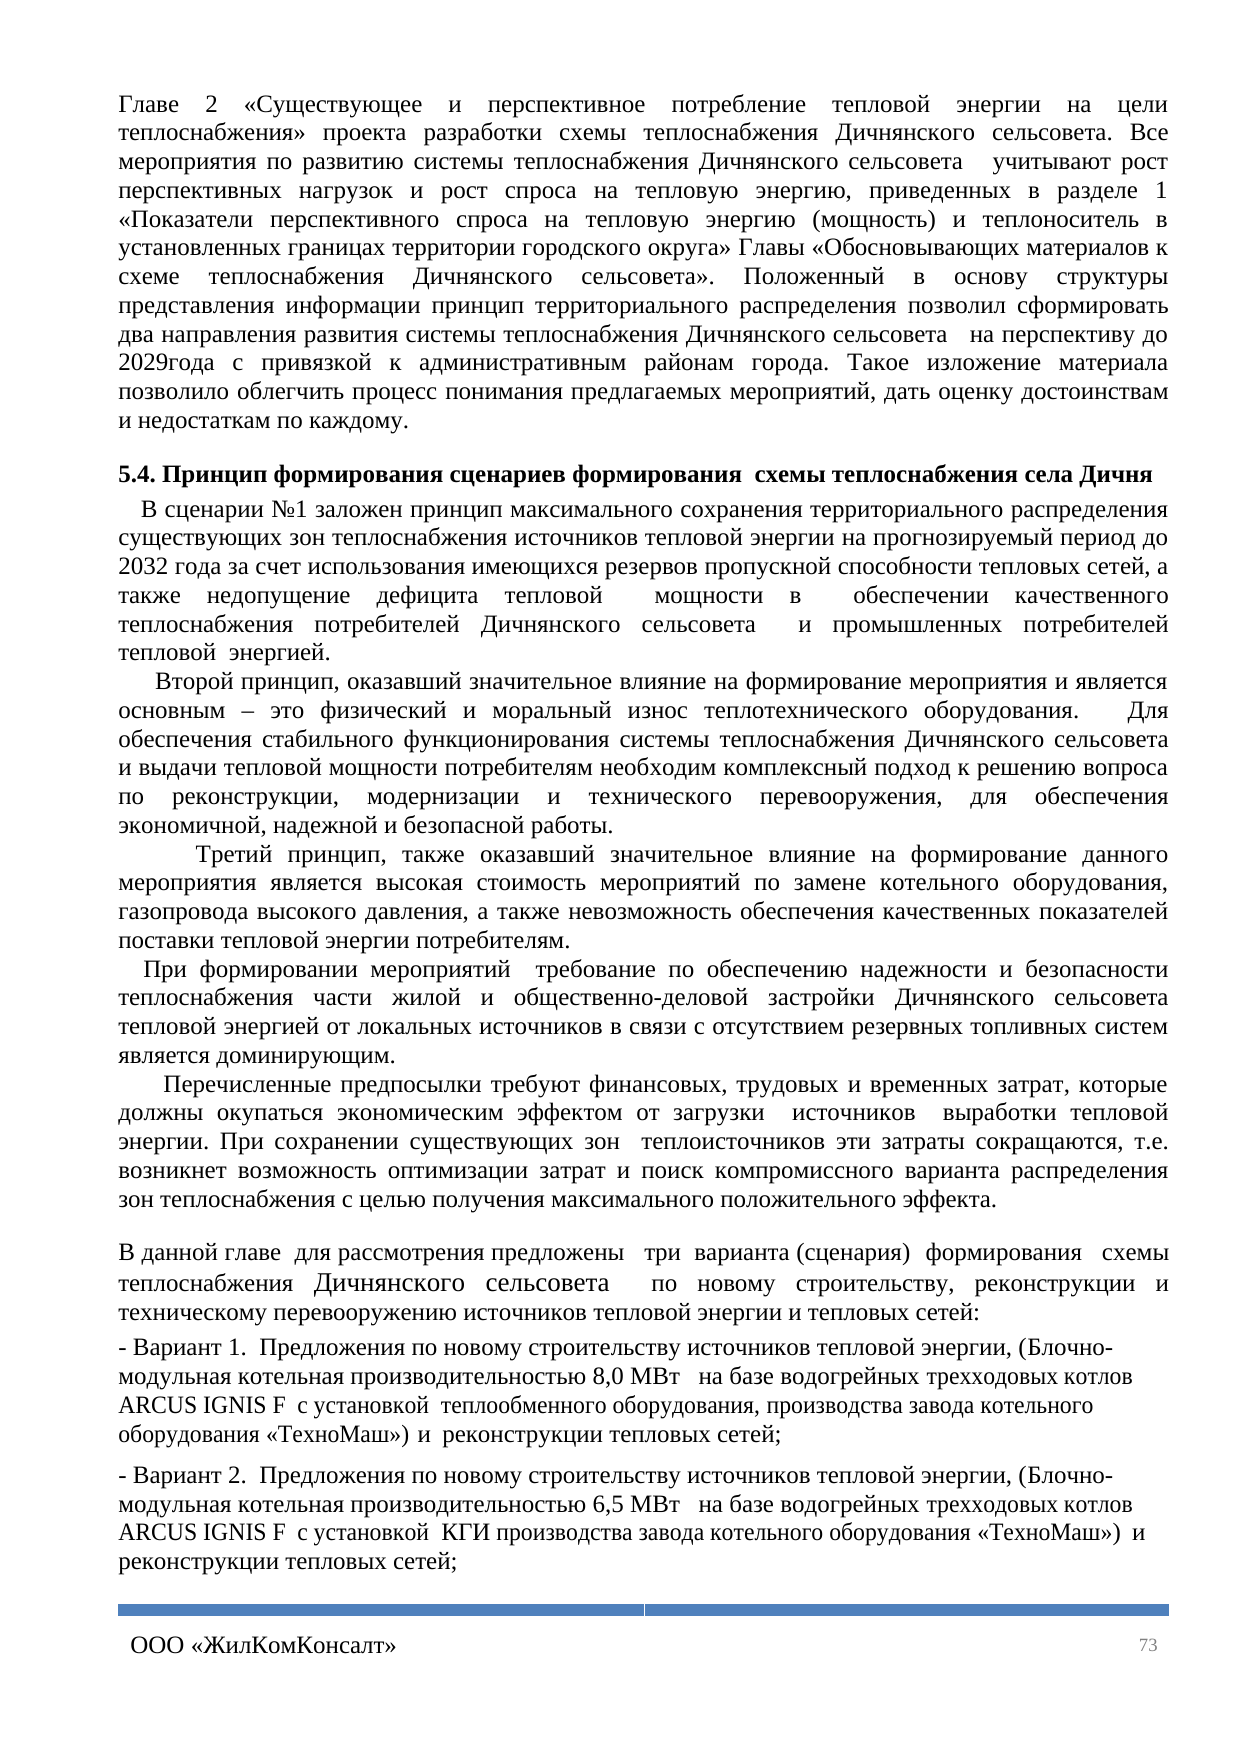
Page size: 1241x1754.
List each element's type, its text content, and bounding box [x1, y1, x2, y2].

text - Вариант 1. Предложения по новому строительству источников тепловой энергии, (Блочно-модульная котельная производительностью 8,0 МВт на базе водогрейных трехходовых котлов ARCUS IGNIS F с установкой теплообменного оборудования, производства завода котельного оборудования «ТехноМаш») и реконструкции тепловых сетей; [118, 1332, 1169, 1447]
text В сценарии №1 заложен принцип максимального сохранения территориального распределения существующих зон теплоснабжения источников тепловой энергии на прогнозируемый период до 2032 года за счет использования имеющихся резервов пропускной способности тепловых сетей, а также недопущение дефицита тепловой мощности в обеспечении качественного теплоснабжения потребителей Дичнянского сельсовета и промышленных потребителей тепловой энергией. [118, 494, 1169, 666]
text Второй принцип, оказавший значительное влияние на формирование мероприятия и является основным – это физический и моральный износ теплотехнического оборудования. Для обеспечения стабильного функционирования системы теплоснабжения Дичнянского сельсовета и выдачи тепловой мощности потребителям необходим комплексный подход к решению вопроса по реконструкции, модернизации и технического перевооружения, для обеспечения экономичной, надежной и безопасной работы. [118, 666, 1169, 839]
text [118, 89, 1169, 434]
text Третий принцип, также оказавший значительное влияние на формирование данного мероприятия является высокая стоимость мероприятий по замене котельного оборудования, газопровода высокого давления, а также невозможность обеспечения качественных показателей поставки тепловой энергии потребителям. [118, 839, 1169, 954]
text - Вариант 2. Предложения по новому строительству источников тепловой энергии, (Блочно-модульная котельная производительностью 6,5 МВт на базе водогрейных трехходовых котлов ARCUS IGNIS F с установкой КГИ производства завода котельного оборудования «ТехноМаш») и реконструкции тепловых сетей; [118, 1460, 1169, 1575]
subtitle 5.4. Принцип формирования сценариев формирования схемы теплоснабжения села Дичня [118, 459, 1169, 487]
subtitle В данной главе для рассмотрения предложены три варианта (сценария) формирования схемы теплоснабжения Дичнянского сельсовета по новому строительству, реконструкции и техническому перевооружению источников тепловой энергии и тепловых сетей: [118, 1237, 1169, 1326]
text При формировании мероприятий требование по обеспечению надежности и безопасности теплоснабжения части жилой и общественно-деловой застройки Дичнянского сельсовета тепловой энергией от локальных источников в связи с отсутствием резервных топливных систем является доминирующим. [118, 954, 1169, 1069]
text Перечисленные предпосылки требуют финансовых, трудовых и временных затрат, которые должны окупаться экономическим эффектом от загрузки источников выработки тепловой энергии. При сохранении существующих зон теплоисточников эти затраты сокращаются, т.е. возникнет возможность оптимизации затрат и поиск компромиссного варианта распределения зон теплоснабжения с целью получения максимального положительного эффекта. [118, 1069, 1169, 1212]
